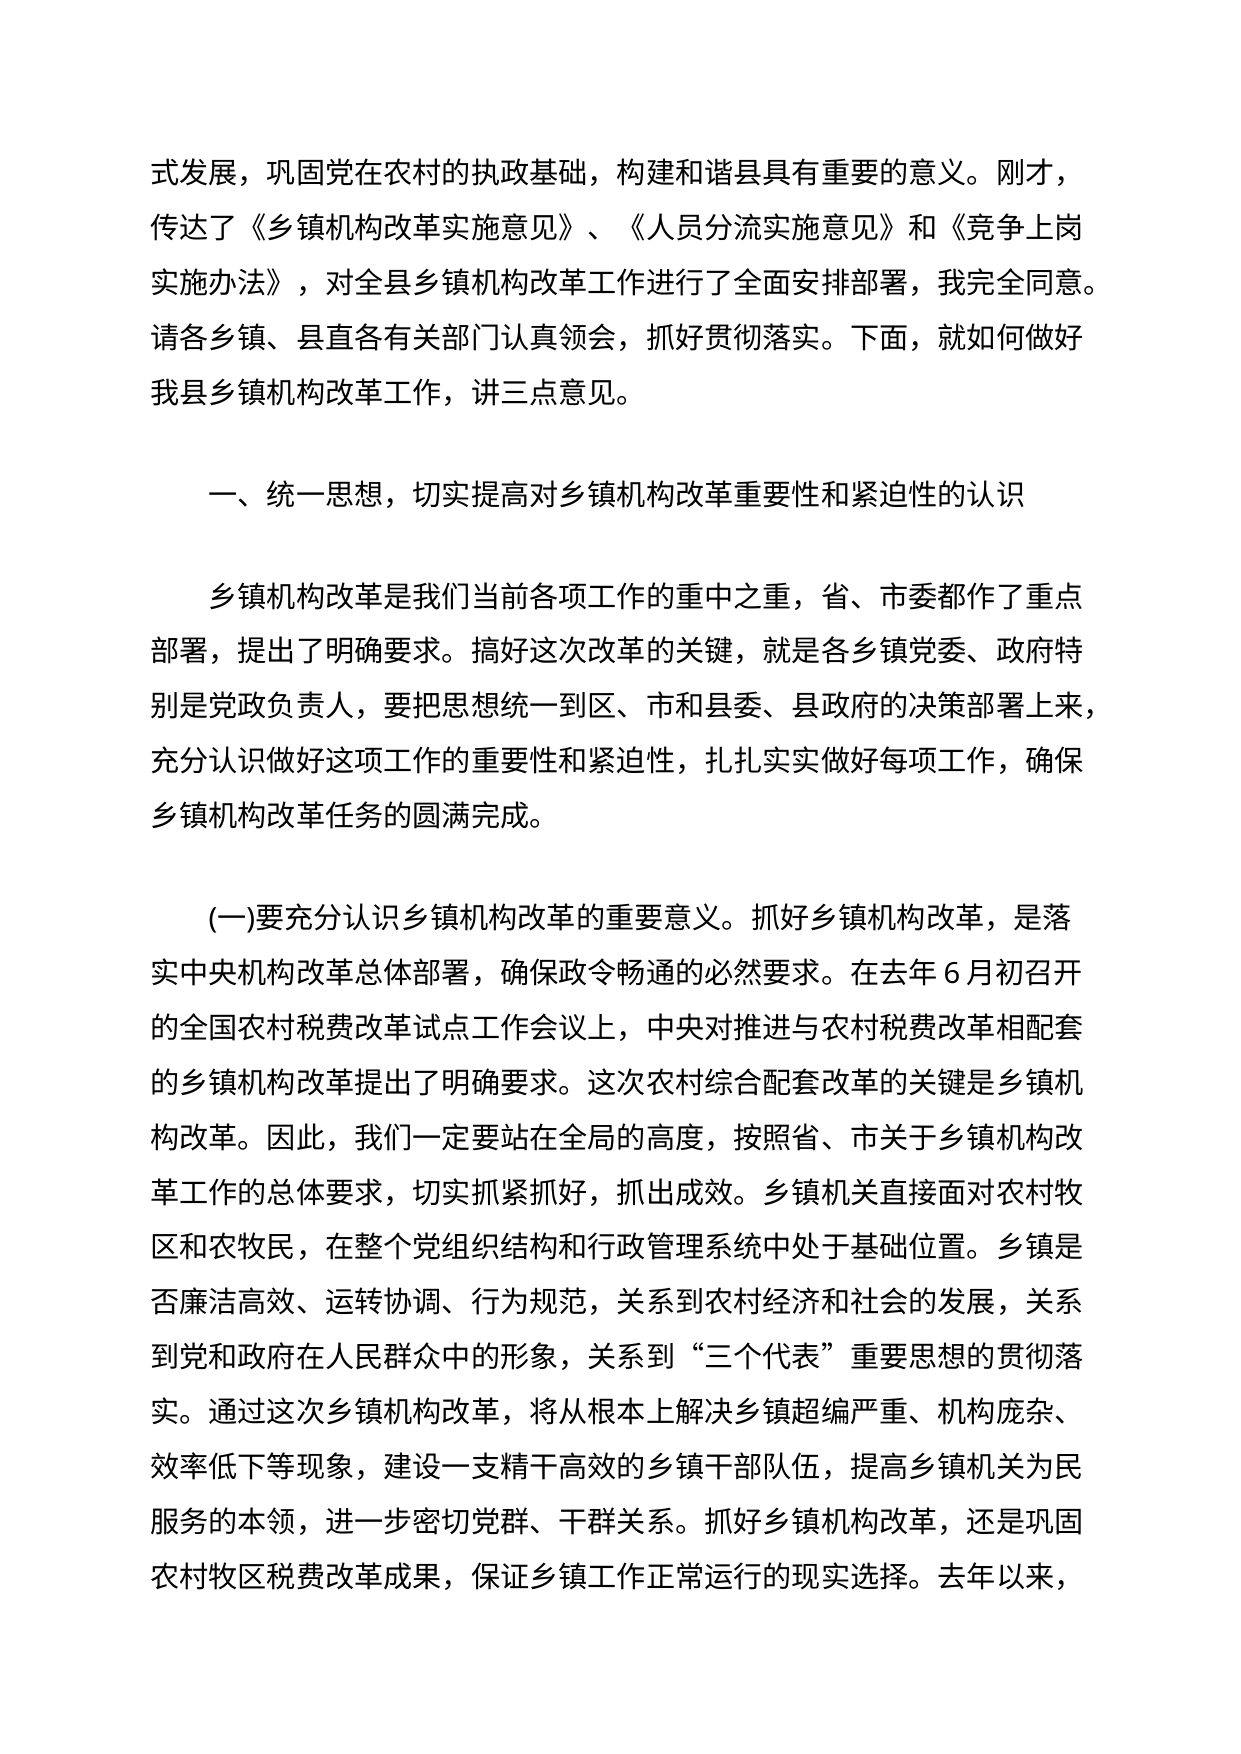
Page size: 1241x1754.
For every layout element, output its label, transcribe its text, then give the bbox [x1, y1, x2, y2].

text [150, 150, 1090, 412]
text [150, 894, 1090, 1596]
text 乡镇机构改革是我们当前各项工作的重中之重，省、市委都作了重点部署，提出了明确要求。搞好这次改革的关键，就是各乡镇党委、政府特别是党政负责人，要把思想统一到区、市和县委、县政府的决策部署上来，充分认识做好这项工作的重要性和紧迫性，扎扎实实做好每项工作，确保乡镇机构改革任务的圆满完成。 [150, 573, 1090, 835]
text 一、统一思想，切实提高对乡镇机构改革重要性和紧迫性的认识 [150, 471, 1090, 514]
